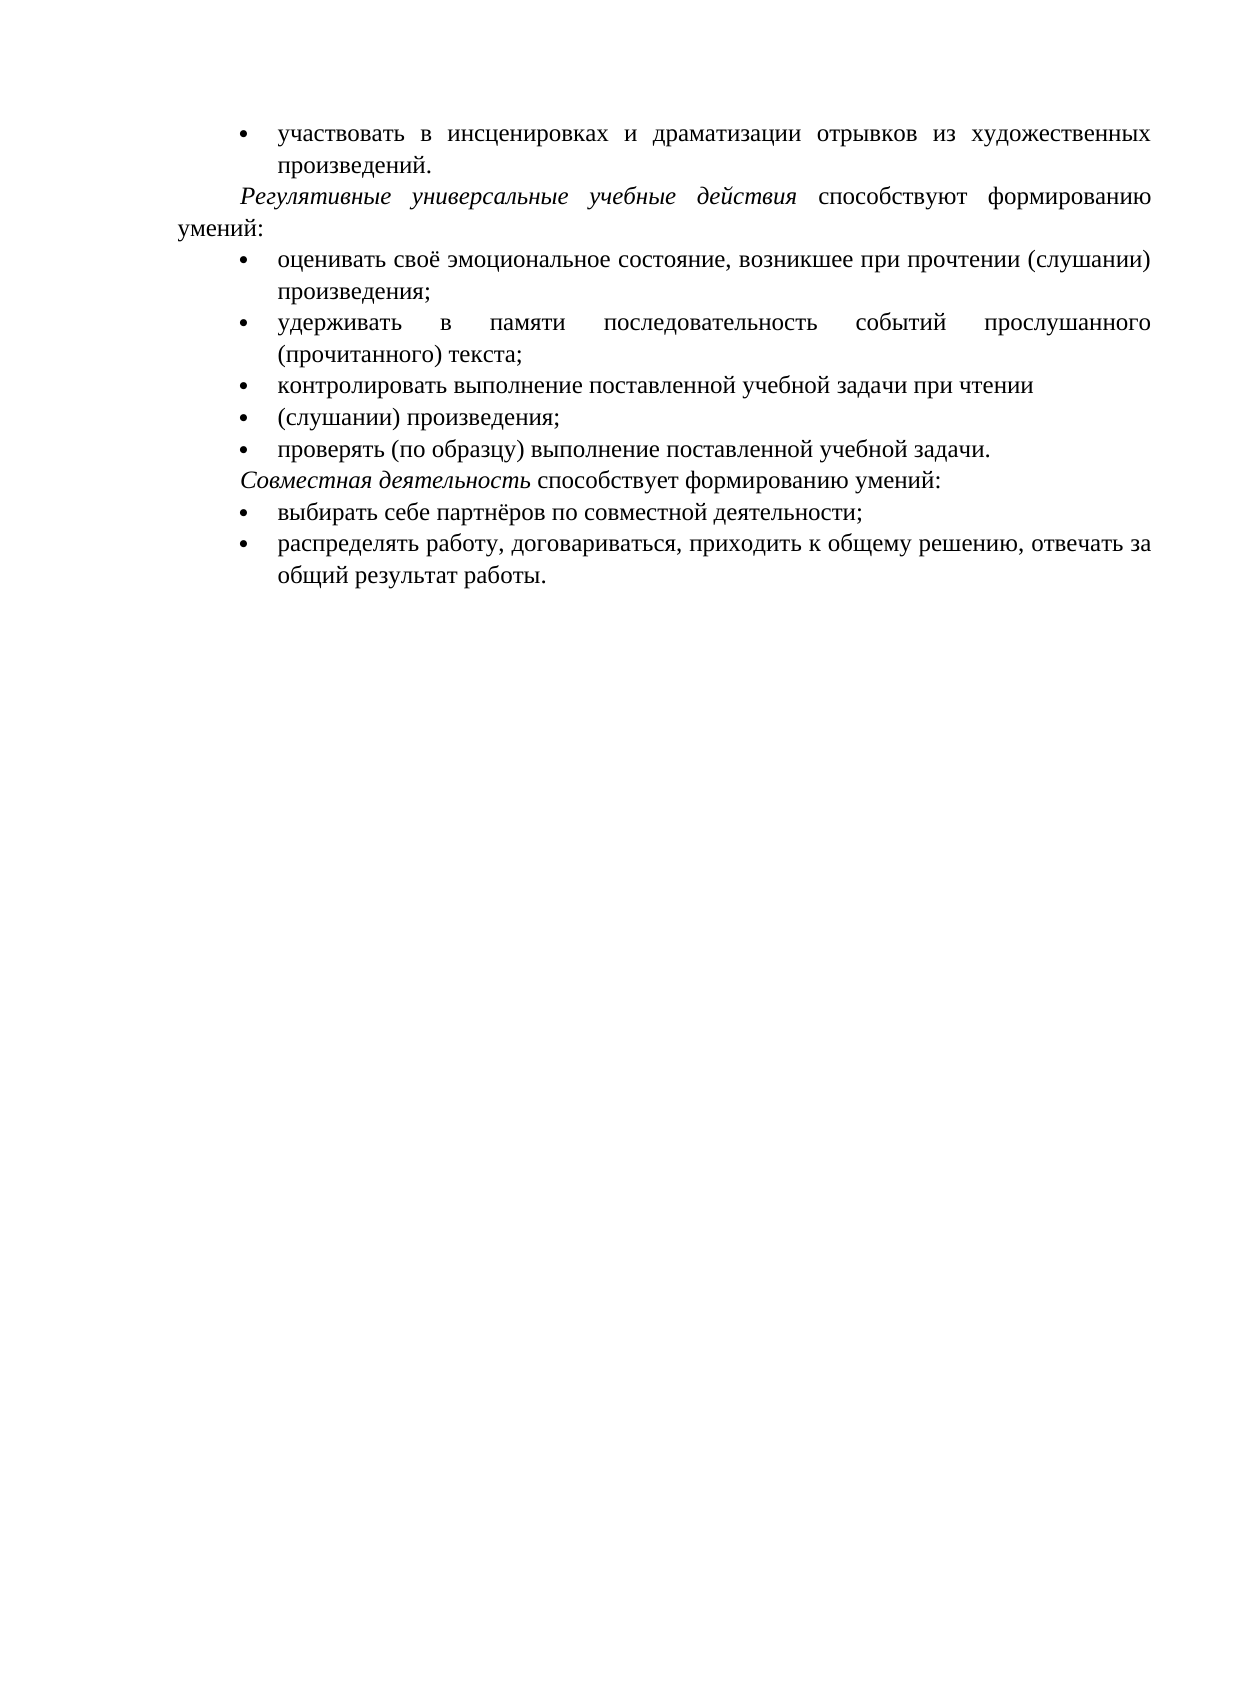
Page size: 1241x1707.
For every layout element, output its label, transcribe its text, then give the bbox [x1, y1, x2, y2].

list оценивать своё эмоциональное состояние, возникшее при прочтении (слушании) произведения; [240, 244, 1152, 305]
text Регулятивные универсальные учебные действия способствуют формированию умений: [177, 181, 1152, 242]
list (слушании) произведения; [240, 402, 1152, 431]
list выбирать себе партнёров по совместной деятельности; [240, 497, 1152, 526]
list контролировать выполнение поставленной учебной задачи при чтении [240, 371, 1152, 399]
text Совместная деятельность способствует формированию умений: [177, 465, 1152, 494]
list проверять (по образцу) выполнение поставленной учебной задачи. [240, 434, 1152, 462]
list распределять работу, договариваться, приходить к общему решению, отвечать за общий результат работы. [240, 528, 1152, 589]
list удерживать в памяти последовательность событий прослушанного (прочитанного) текста; [240, 307, 1152, 368]
list участвовать в инсценировках и драматизации отрывков из художественных произведений. [240, 118, 1152, 178]
